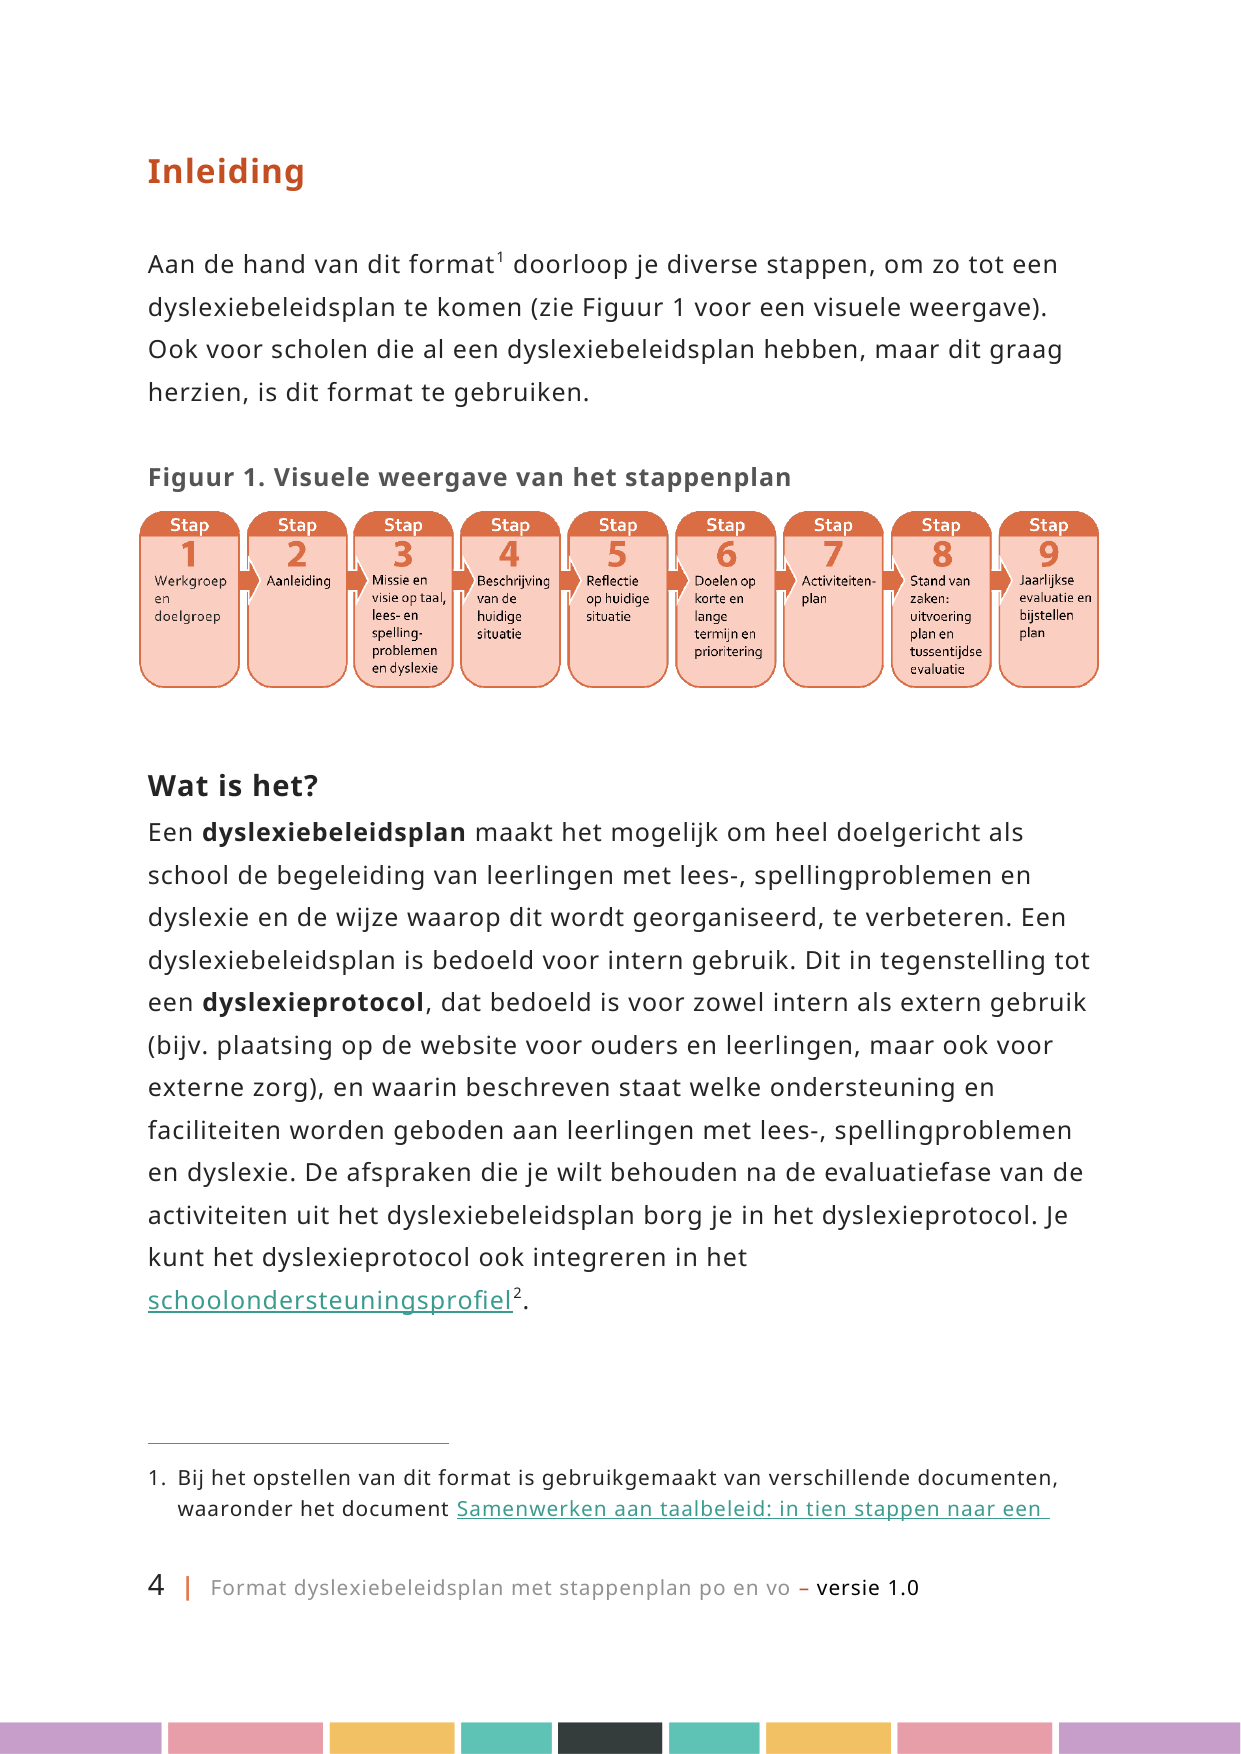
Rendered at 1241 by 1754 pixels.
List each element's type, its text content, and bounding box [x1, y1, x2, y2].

text Een dyslexiebeleidsplan maakt het mogelijk om heel doelgericht als school de begeleiding van leerlingen met lees-, spellingproblemen en dyslexie en de wijze waarop dit wordt georganiseerd, te verbeteren. Een dyslexiebeleidsplan is bedoeld voor intern gebruik. Dit in tegenstelling tot een dyslexieprotocol, dat bedoeld is voor zowel intern als extern gebruik (bijv. plaatsing op de website voor ouders en leerlingen, maar ook voor externe zorg), en waarin beschreven staat welke ondersteuning en faciliteiten worden geboden aan leerlingen met lees-, spellingproblemen en dyslexie. De afspraken die je wilt behouden na de evaluatiefase van de activiteiten uit het dyslexiebeleidsplan borg je in het dyslexieprotocol. Je kunt het dyslexieprotocol ook integreren in het [148, 815, 1092, 1274]
subtitle Wat is het? [148, 765, 1092, 805]
text schoolondersteuningsprofiel2. [148, 1282, 1092, 1316]
picture [121, 497, 1120, 696]
text Figuur 1. Visuele weergave van het stappenplan [148, 459, 1092, 493]
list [148, 1463, 1092, 1522]
subtitle Inleiding [148, 148, 1092, 193]
text Aan de hand van dit format1 doorloop je diverse stappen, om zo tot een dyslexiebeleidsplan te komen (zie Figuur 1 voor een visuele weergave). Ook voor scholen die al een dyslexiebeleidsplan hebben, maar dit graag herzien, is dit format te gebruiken. [148, 247, 1092, 408]
